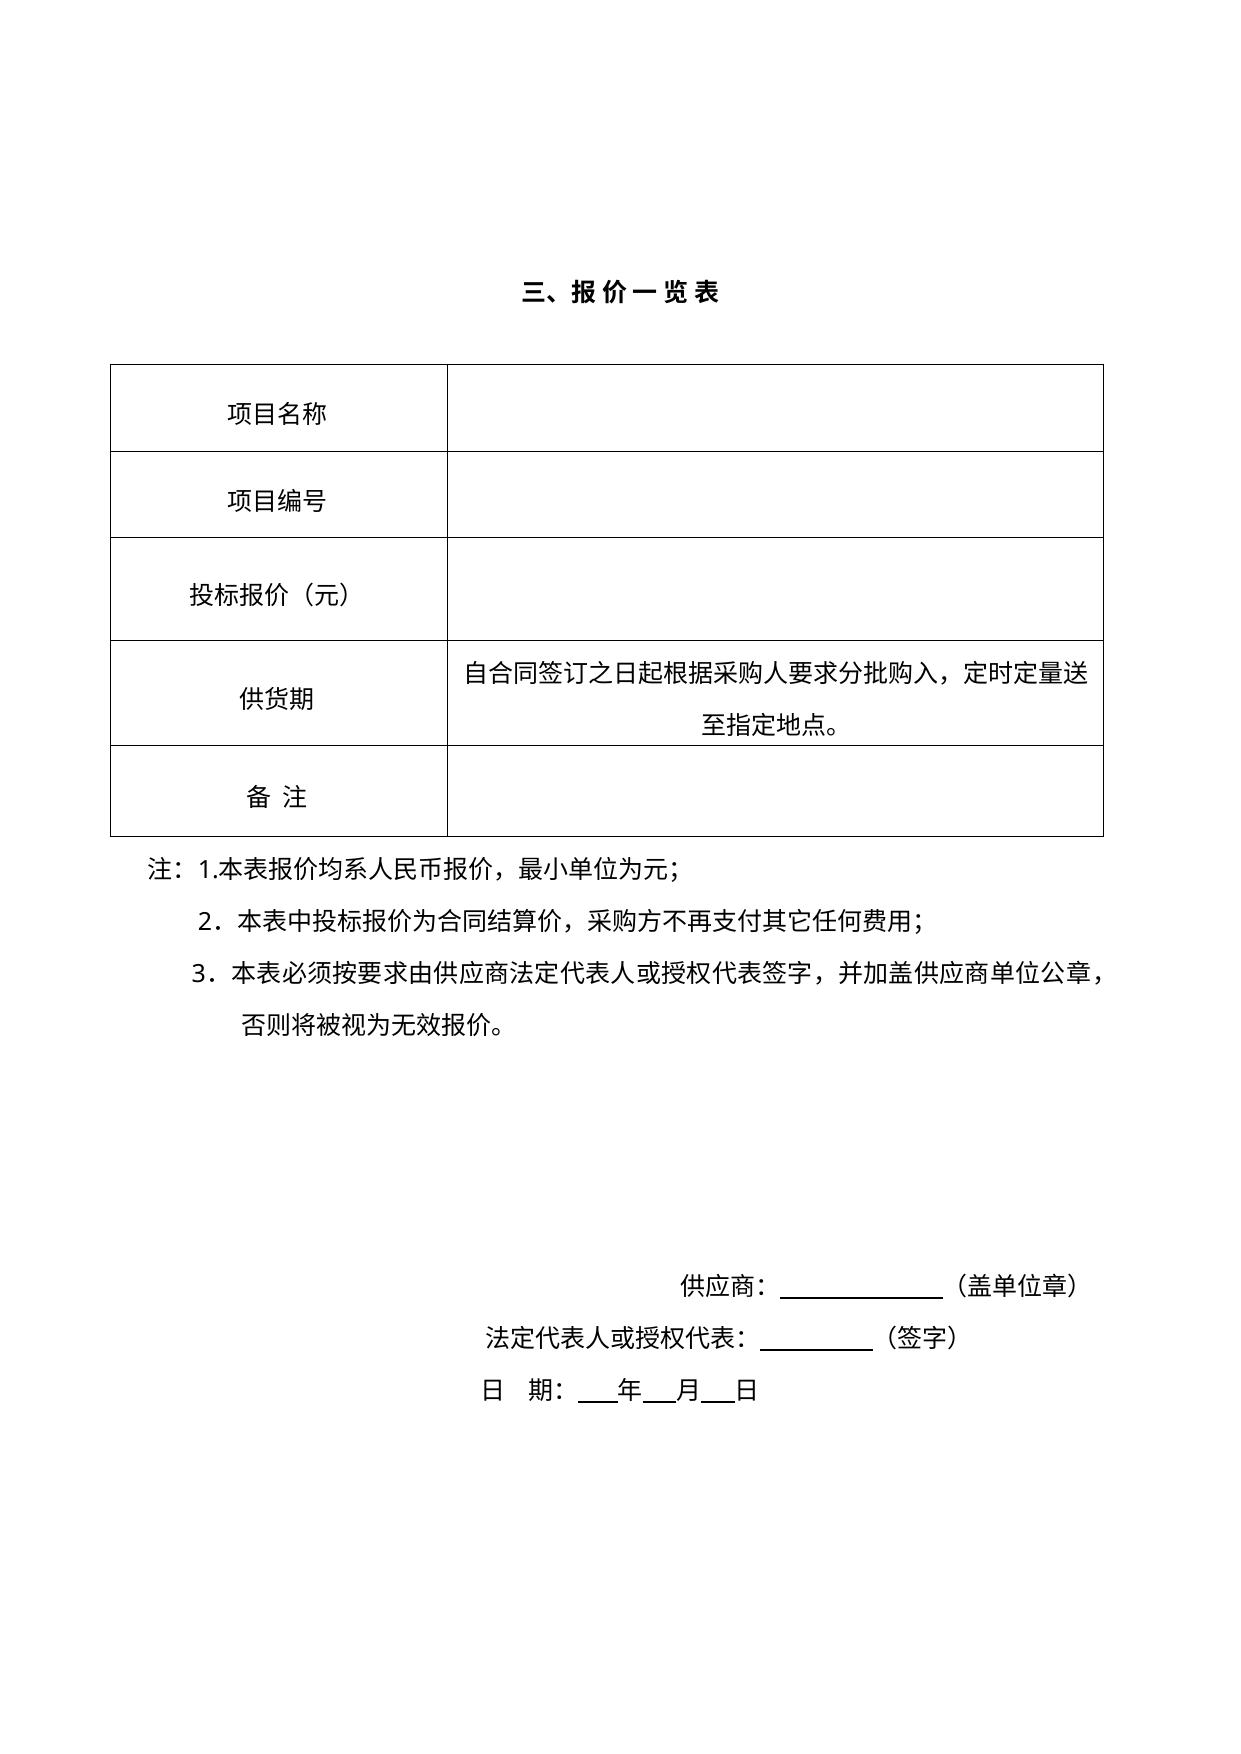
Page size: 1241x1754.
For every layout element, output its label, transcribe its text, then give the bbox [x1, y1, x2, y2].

table_header 项目名称 [111, 365, 447, 451]
table_cell [448, 538, 1103, 640]
text 三、报 价 一 览 表 [148, 259, 1092, 312]
text 日 期： 年 月 日 [218, 1358, 1092, 1410]
text 注：1.本表报价均系人民币报价，最小单位为元； [148, 837, 1092, 889]
text 2．本表中投标报价为合同结算价，采购方不再支付其它任何费用； [148, 889, 1092, 941]
text 法定代表人或授权代表： （签字） [148, 1306, 1092, 1358]
table_cell [448, 452, 1103, 537]
table_cell [448, 746, 1103, 836]
text 3．本表必须按要求由供应商法定代表人或授权代表签字，并加盖供应商单位公章，否则将被视为无效报价。 [191, 941, 1092, 1045]
table_cell 项目编号 [111, 452, 447, 537]
table_cell 投标报价（元） [111, 538, 447, 640]
table_cell 自合同签订之日起根据采购人要求分批购入，定时定量送至指定地点。 [448, 641, 1103, 745]
table_cell 供货期 [111, 641, 447, 745]
table_header [448, 365, 1103, 451]
table_cell 备 注 [111, 746, 447, 836]
text 供应商： （盖单位章） [185, 1253, 1092, 1306]
